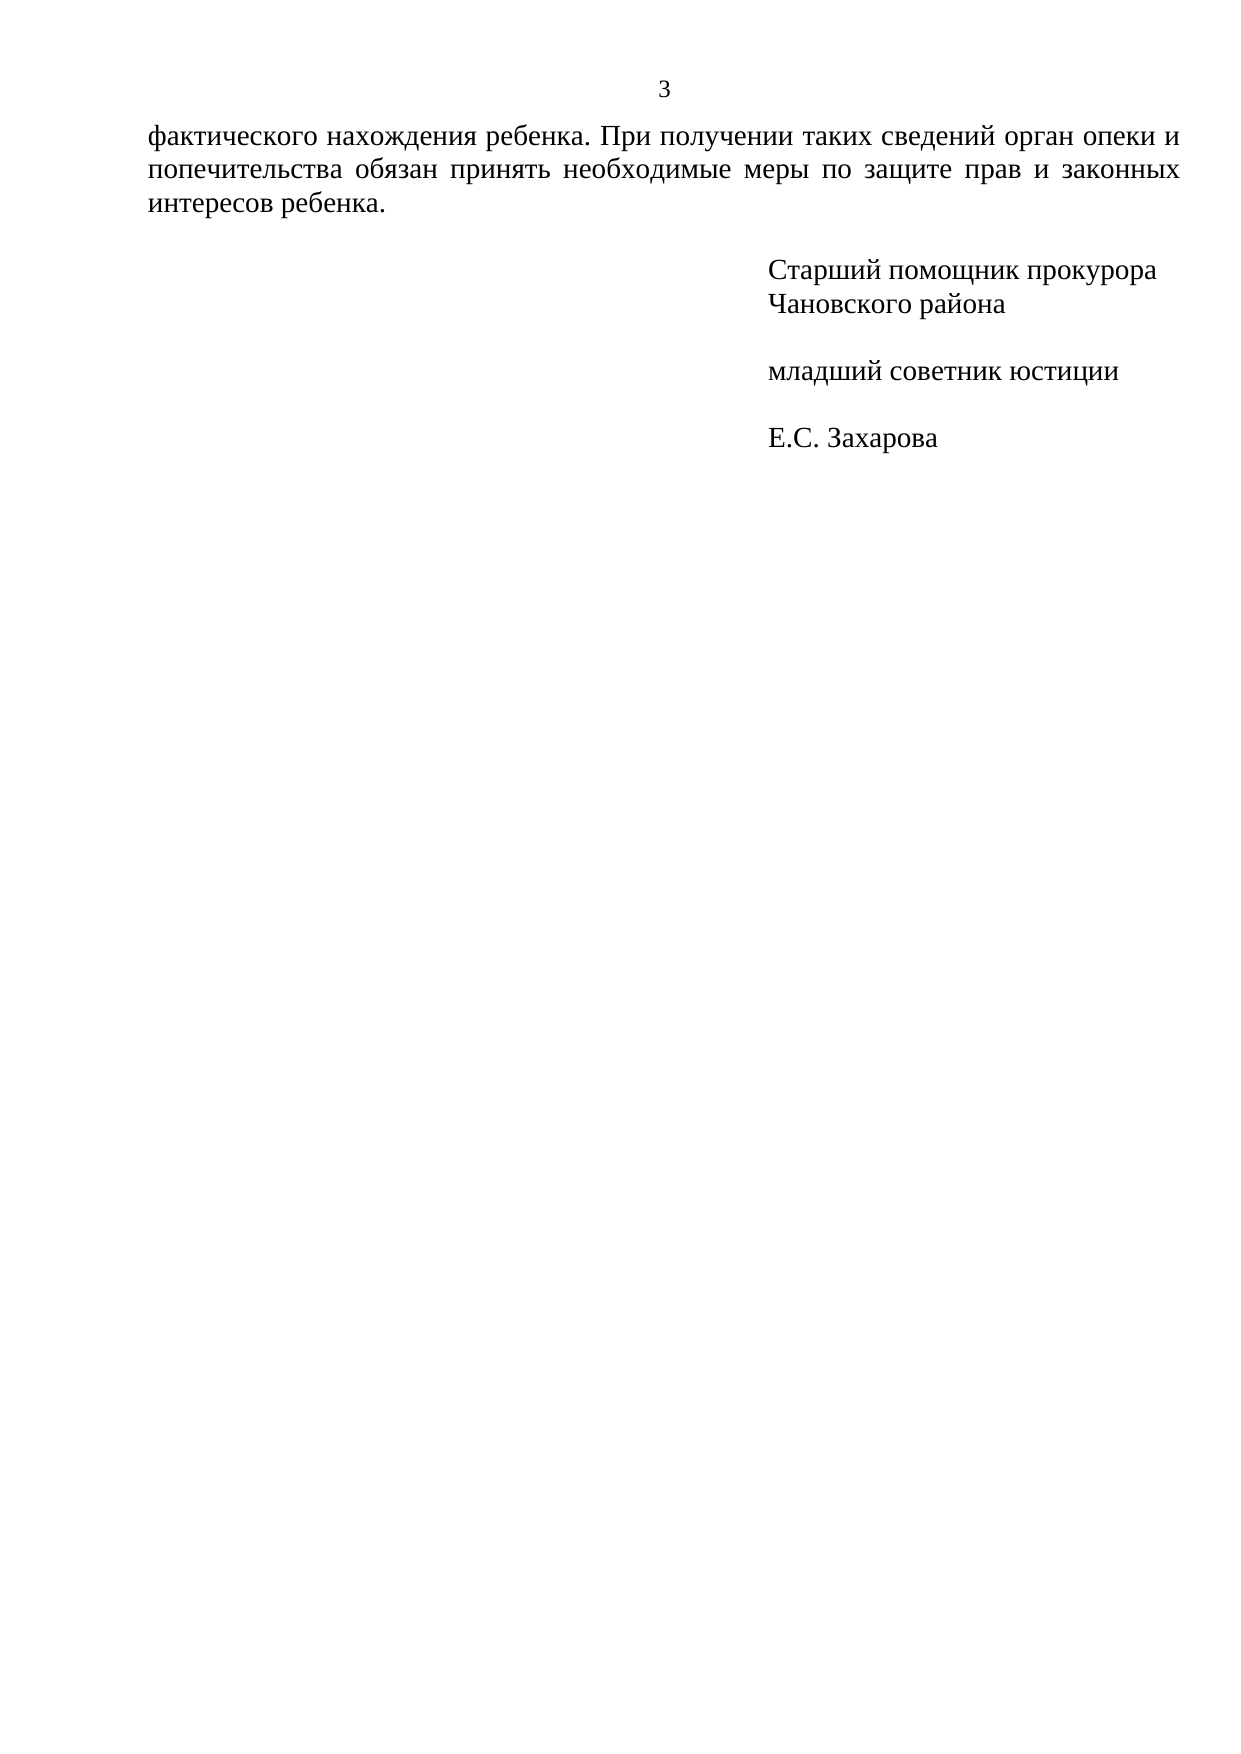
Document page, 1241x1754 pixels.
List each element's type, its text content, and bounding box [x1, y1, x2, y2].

text младший советник юстиции [148, 353, 1181, 420]
text Е.С. Захарова [148, 420, 1181, 453]
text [148, 118, 1181, 219]
text Старший помощник прокурора [148, 252, 1181, 286]
text Чановского района [148, 286, 1181, 319]
